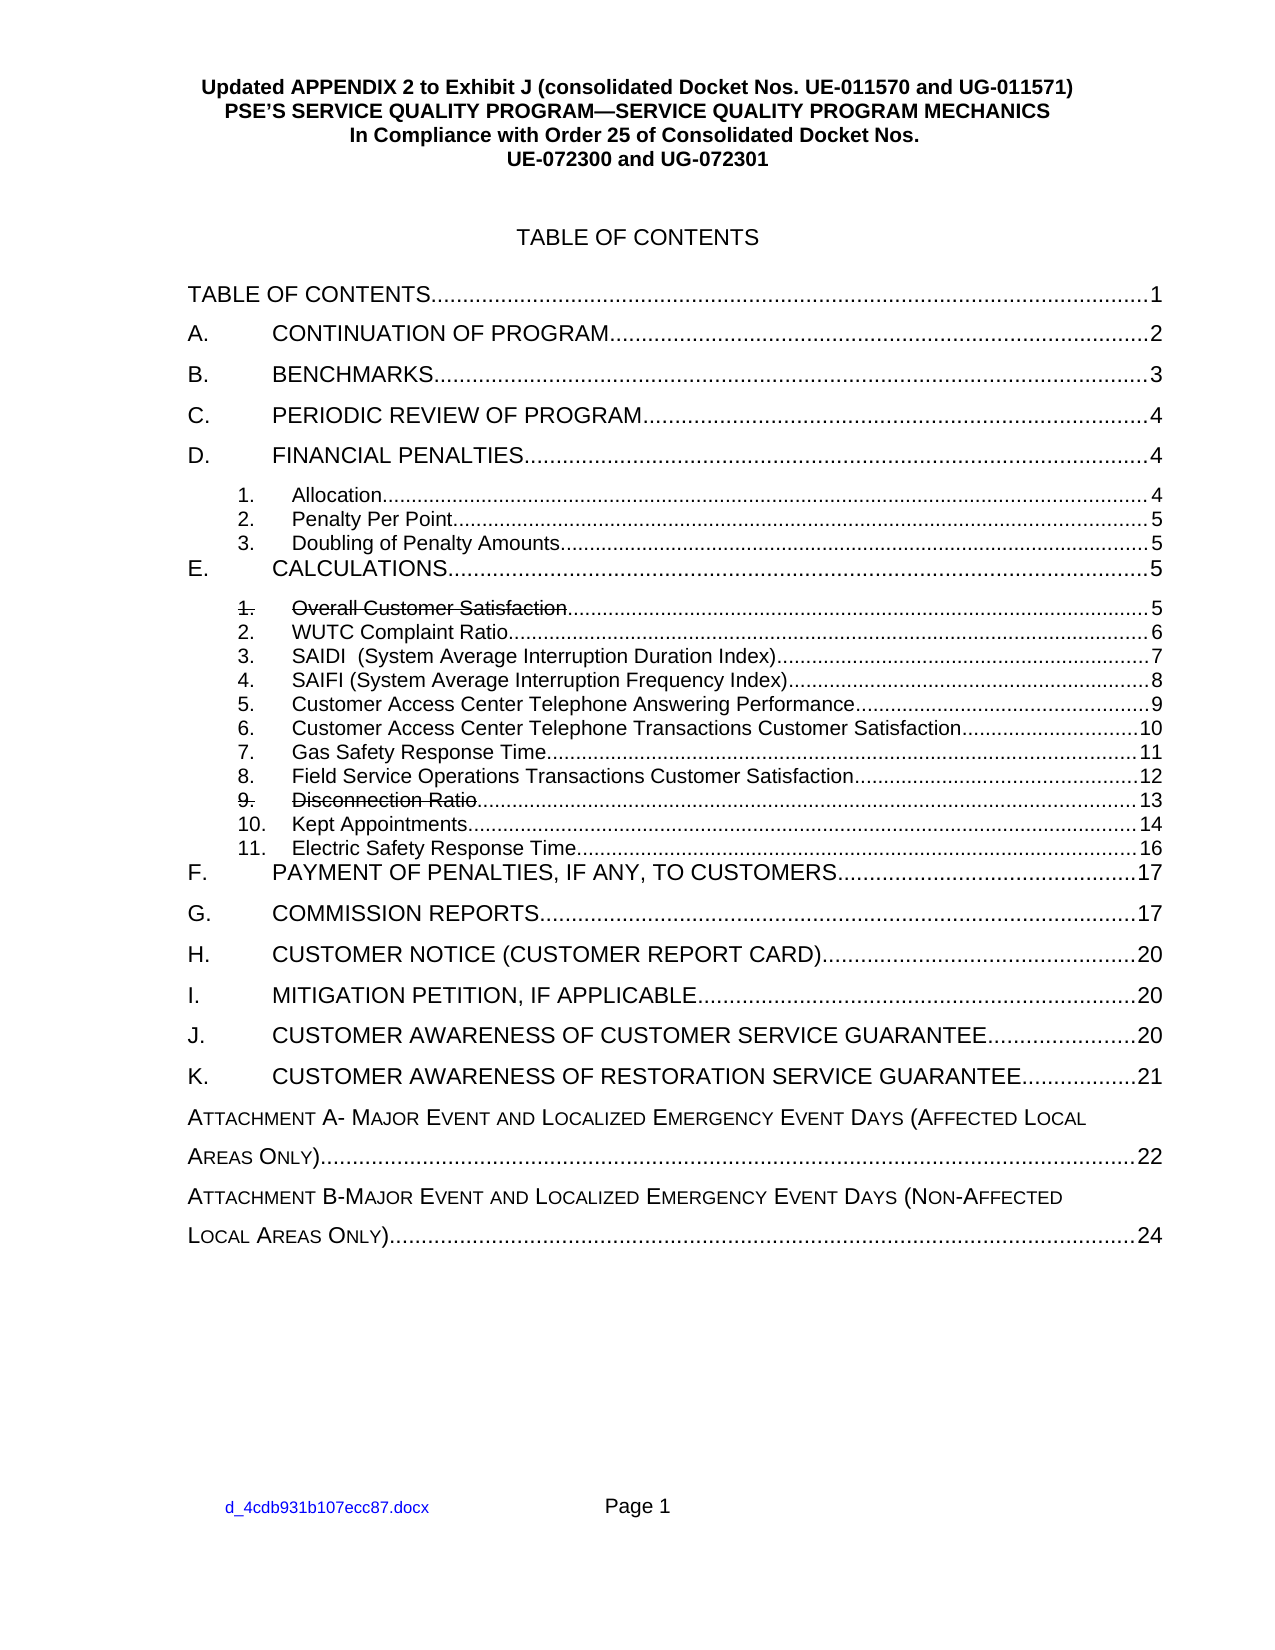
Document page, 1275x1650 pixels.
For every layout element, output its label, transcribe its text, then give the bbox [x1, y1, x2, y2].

text 3. SAIDI (System Average Interruption Duration Index) 7 [237, 644, 1087, 668]
text 10. Kept Appointments 14 [237, 811, 1087, 835]
text Attachment A- Major Event and Localized Emergency Event Days (Affected Local Areas Only) 22 [187, 1104, 1087, 1169]
text Attachment B-Major Event and Localized Emergency Event Days (Non-Affected Local Areas Only) 24 [187, 1183, 1087, 1248]
subtitle TABLE OF CONTENTS [187, 224, 1087, 251]
text TABLE OF CONTENTS 1 [187, 281, 1087, 307]
text G. COMMISSION REPORTS 17 [187, 900, 1087, 926]
text 2. Penalty Per Point 5 [237, 507, 1087, 531]
text F. PAYMENT OF PENALTIES, IF ANY, TO CUSTOMERS 17 [187, 859, 1087, 886]
text B. BENCHMARKS 3 [187, 361, 1087, 387]
text 9. Disconnection Ratio 13 [237, 787, 1087, 811]
text I. MITIGATION PETITION, IF APPLICABLE 20 [187, 982, 1087, 1008]
text C. PERIODIC REVIEW OF PROGRAM 4 [187, 402, 1087, 428]
text E. CALCULATIONS 5 [187, 555, 1087, 581]
text 4. SAIFI (System Average Interruption Frequency Index) 8 [237, 668, 1087, 692]
text J. CUSTOMER AWARENESS OF CUSTOMER SERVICE GUARANTEE 20 [187, 1022, 1087, 1049]
text 8. Field Service Operations Transactions Customer Satisfaction 12 [237, 763, 1087, 787]
text 11. Electric Safety Response Time 16 [237, 835, 1087, 859]
text 6. Customer Access Center Telephone Transactions Customer Satisfaction 10 [237, 716, 1087, 739]
text 7. Gas Safety Response Time 11 [237, 739, 1087, 763]
text H. CUSTOMER NOTICE (CUSTOMER REPORT CARD) 20 [187, 941, 1087, 967]
text D. FINANCIAL PENALTIES 4 [187, 442, 1087, 469]
text 5. Customer Access Center Telephone Answering Performance 9 [237, 692, 1087, 716]
text 1. Allocation 4 [237, 483, 1087, 507]
text 2. WUTC Complaint Ratio 6 [237, 620, 1087, 644]
text K. CUSTOMER AWARENESS OF RESTORATION SERVICE GUARANTEE 21 [187, 1063, 1087, 1089]
text A. CONTINUATION OF PROGRAM 2 [187, 320, 1087, 347]
text 1. Overall Customer Satisfaction 5 [237, 596, 1087, 620]
text 3. Doubling of Penalty Amounts 5 [237, 531, 1087, 555]
